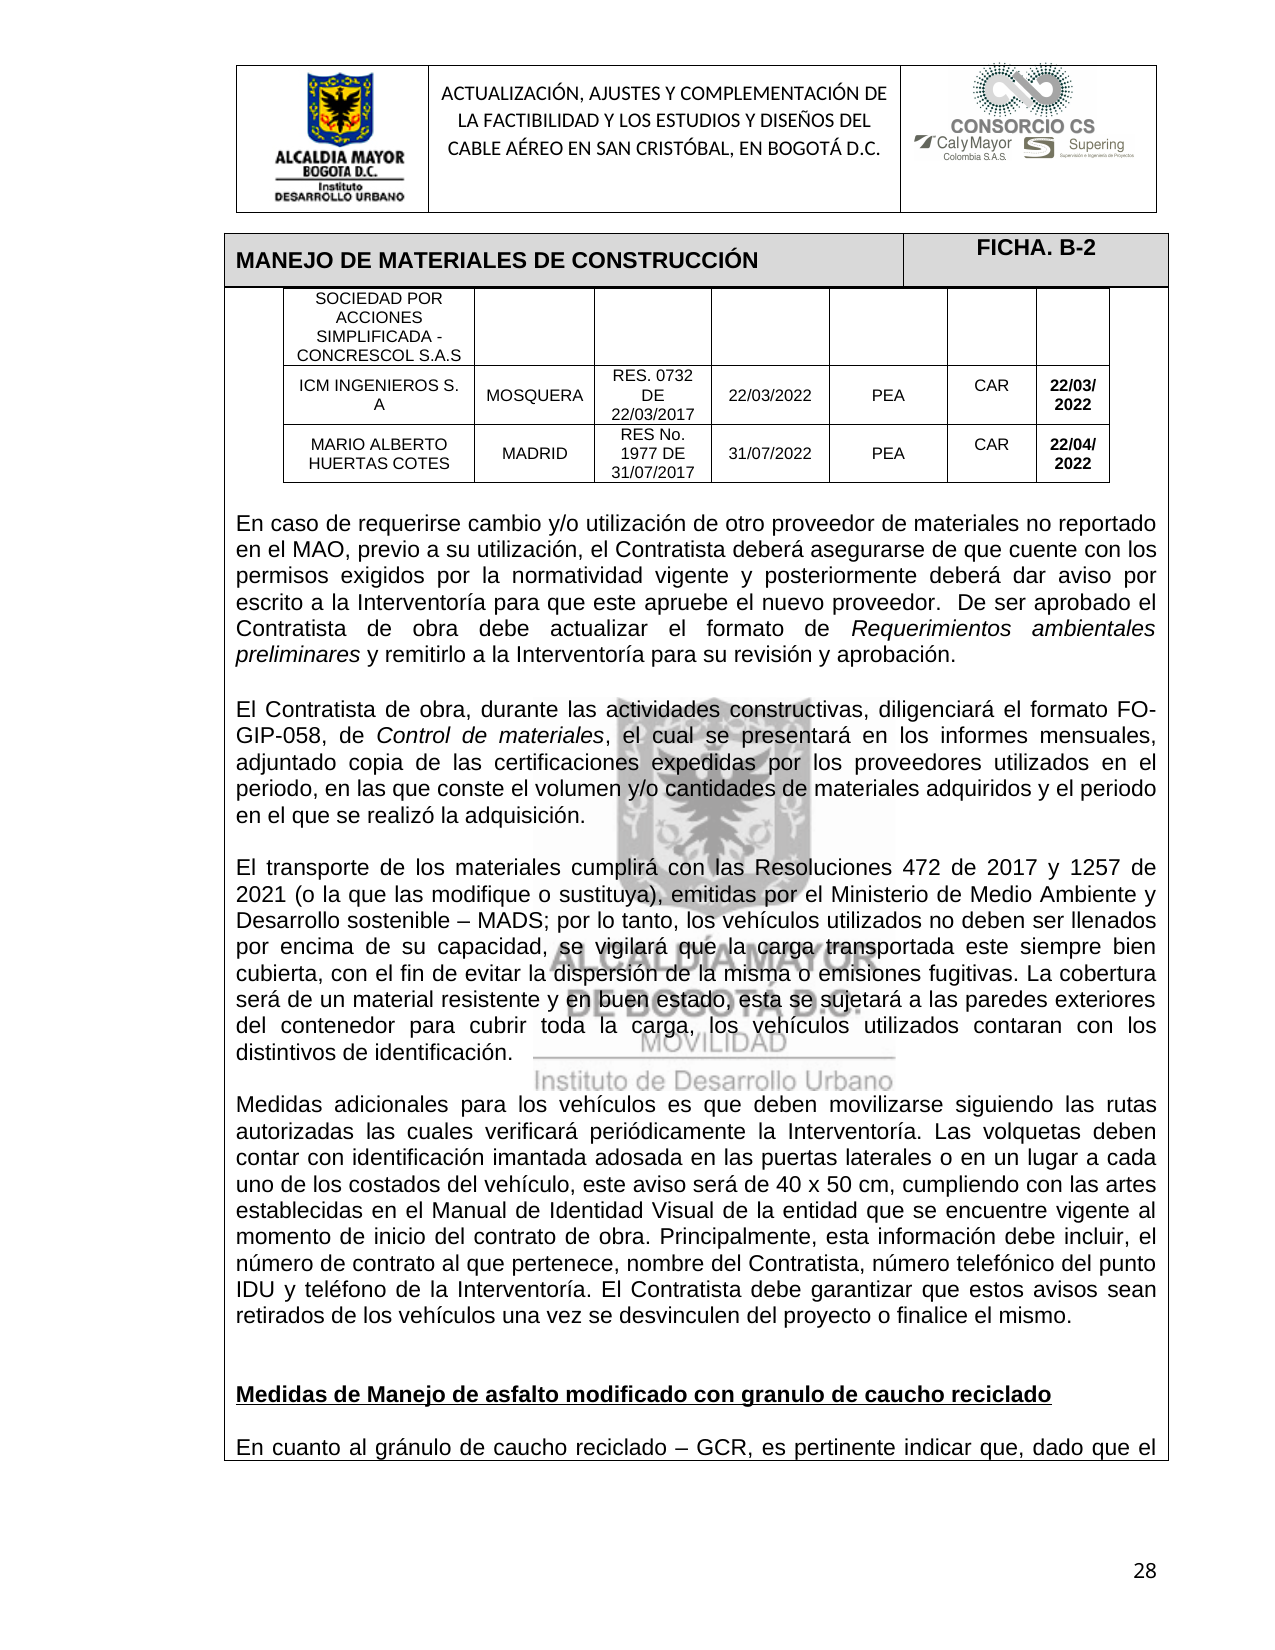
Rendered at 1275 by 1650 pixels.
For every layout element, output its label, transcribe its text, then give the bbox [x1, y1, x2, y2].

table_header FICHA. B-2 [904, 234, 1168, 286]
picture [914, 66, 1135, 161]
table_header MANEJO DE MATERIALES DE CONSTRUCCIÓN [225, 234, 903, 286]
picture [948, 61, 1097, 65]
